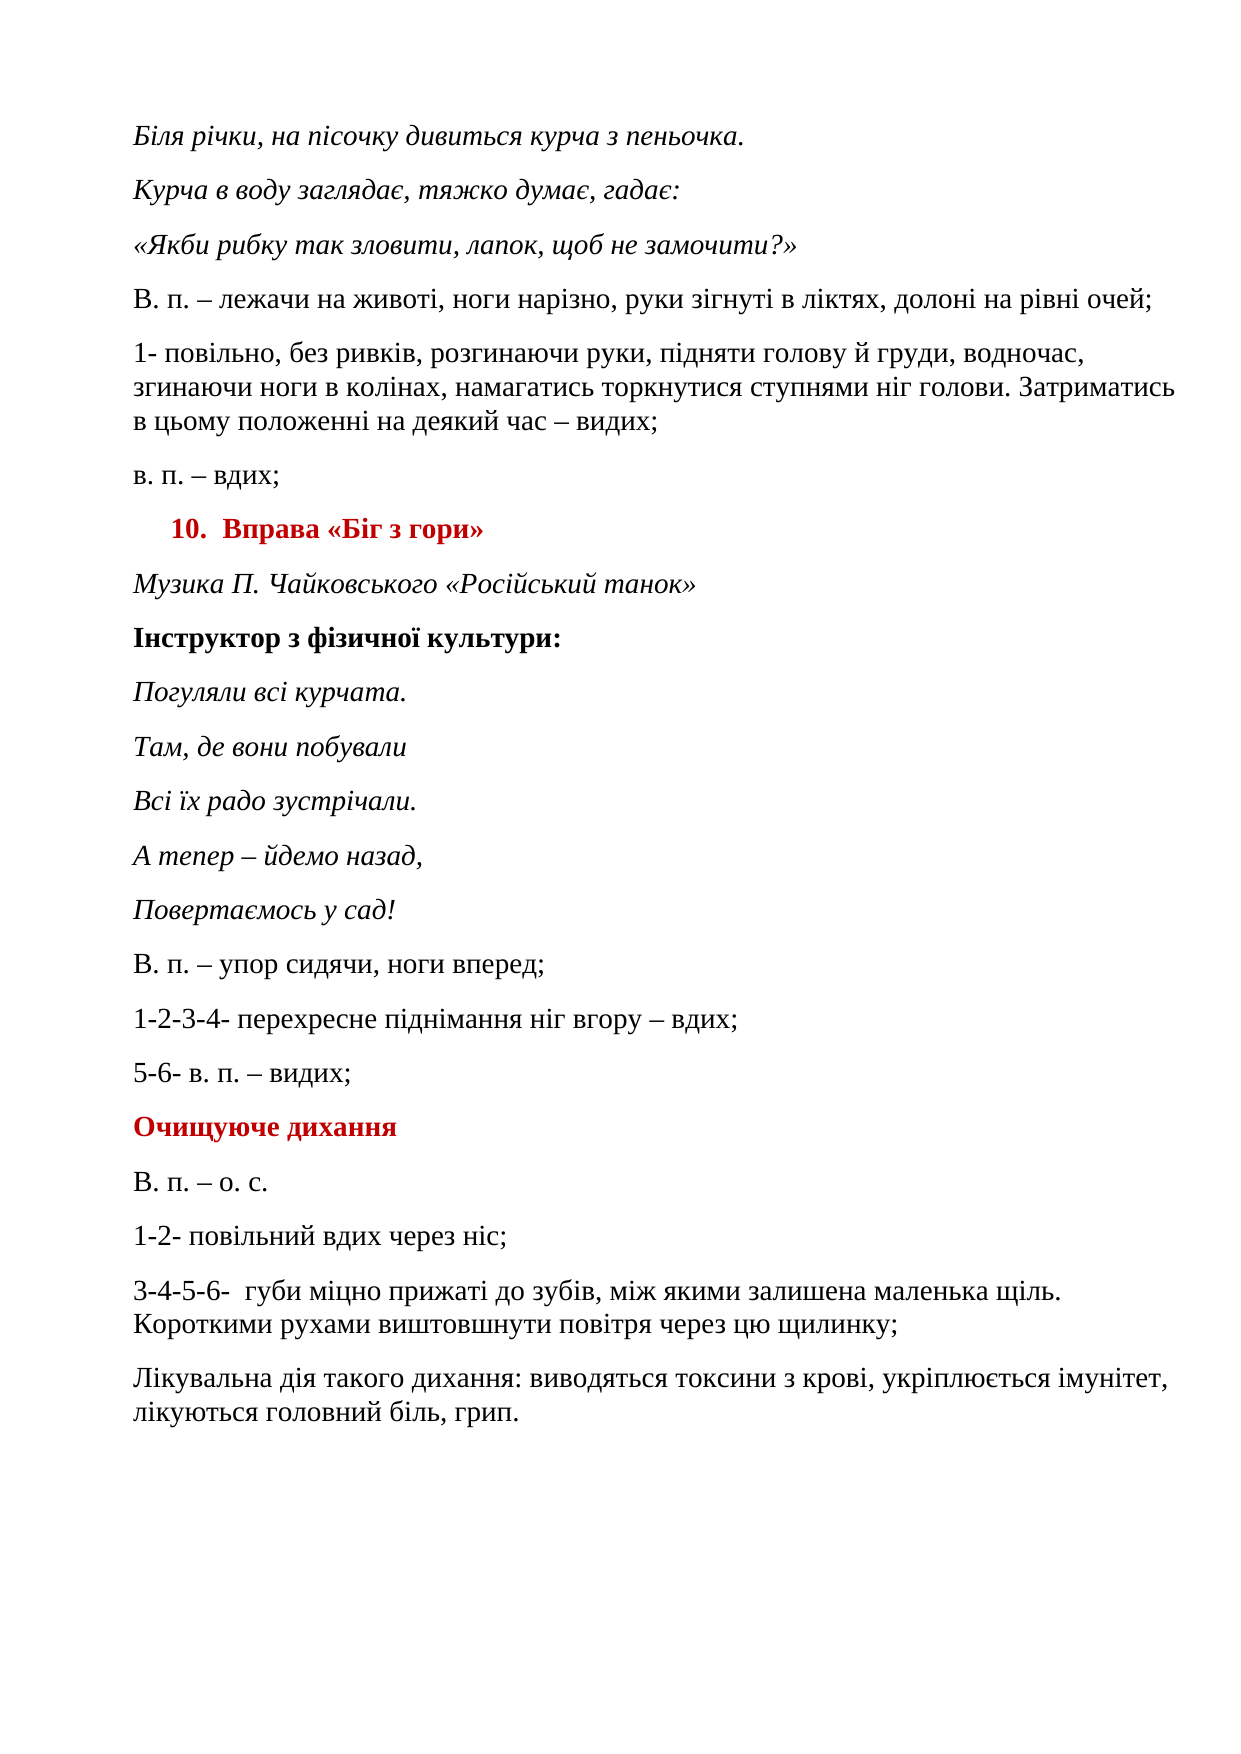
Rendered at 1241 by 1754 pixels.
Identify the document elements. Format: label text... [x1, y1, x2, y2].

text Повертаємось у сад! [133, 892, 1196, 926]
text Музика П. Чайковського «Російський танок» [133, 566, 1196, 599]
text Погуляли всі курчата. [133, 674, 1196, 708]
text 1-2- повільний вдих через ніс; [133, 1218, 1196, 1252]
list Вправа «Біг з гори» [170, 511, 1196, 545]
text «Якби рибку так зловити, лапок, щоб не замочити?» [133, 227, 1196, 260]
text 1- повільно, без ривків, розгинаючи руки, підняти голову й груди, водночас, згинаючи ноги в колінах, намагатись торкнутися ступнями ніг голови. Затриматись в цьому положенні на деякий час – видих; [133, 336, 1196, 436]
text В. п. – упор сидячи, ноги вперед; [133, 946, 1196, 980]
text Всі їх радо зустрічали. [133, 783, 1196, 817]
text Курча в воду заглядає, тяжко думає, гадає: [133, 172, 1196, 206]
text В. п. – лежачи на животі, ноги нарізно, руки зігнуті в ліктях, долоні на рівні очей; [133, 281, 1196, 315]
text в. п. – вдих; [133, 457, 1196, 491]
text 1-2-3-4- перехресне піднімання ніг вгору – вдих; [133, 1001, 1196, 1034]
text Лікувальна дія такого дихання: виводяться токсини з крові, укріплюється імунітет, лікуються головний біль, грип. [133, 1361, 1196, 1428]
text Біля річки, на пісочку дивиться курча з пеньочка. [133, 118, 1196, 152]
text А тепер – йдемо назад, [133, 838, 1196, 871]
text Інструктор з фізичної культури: [133, 620, 1196, 654]
text Очищуюче дихання [133, 1109, 1196, 1143]
text В. п. – о. с. [133, 1164, 1196, 1197]
text Там, де вони побували [133, 729, 1196, 762]
text 3-4-5-6- губи міцно прижаті до зубів, між якими залишена маленька щіль. Короткими рухами виштовшнути повітря через цю щилинку; [133, 1273, 1196, 1340]
text 5-6- в. п. – видих; [133, 1055, 1196, 1089]
